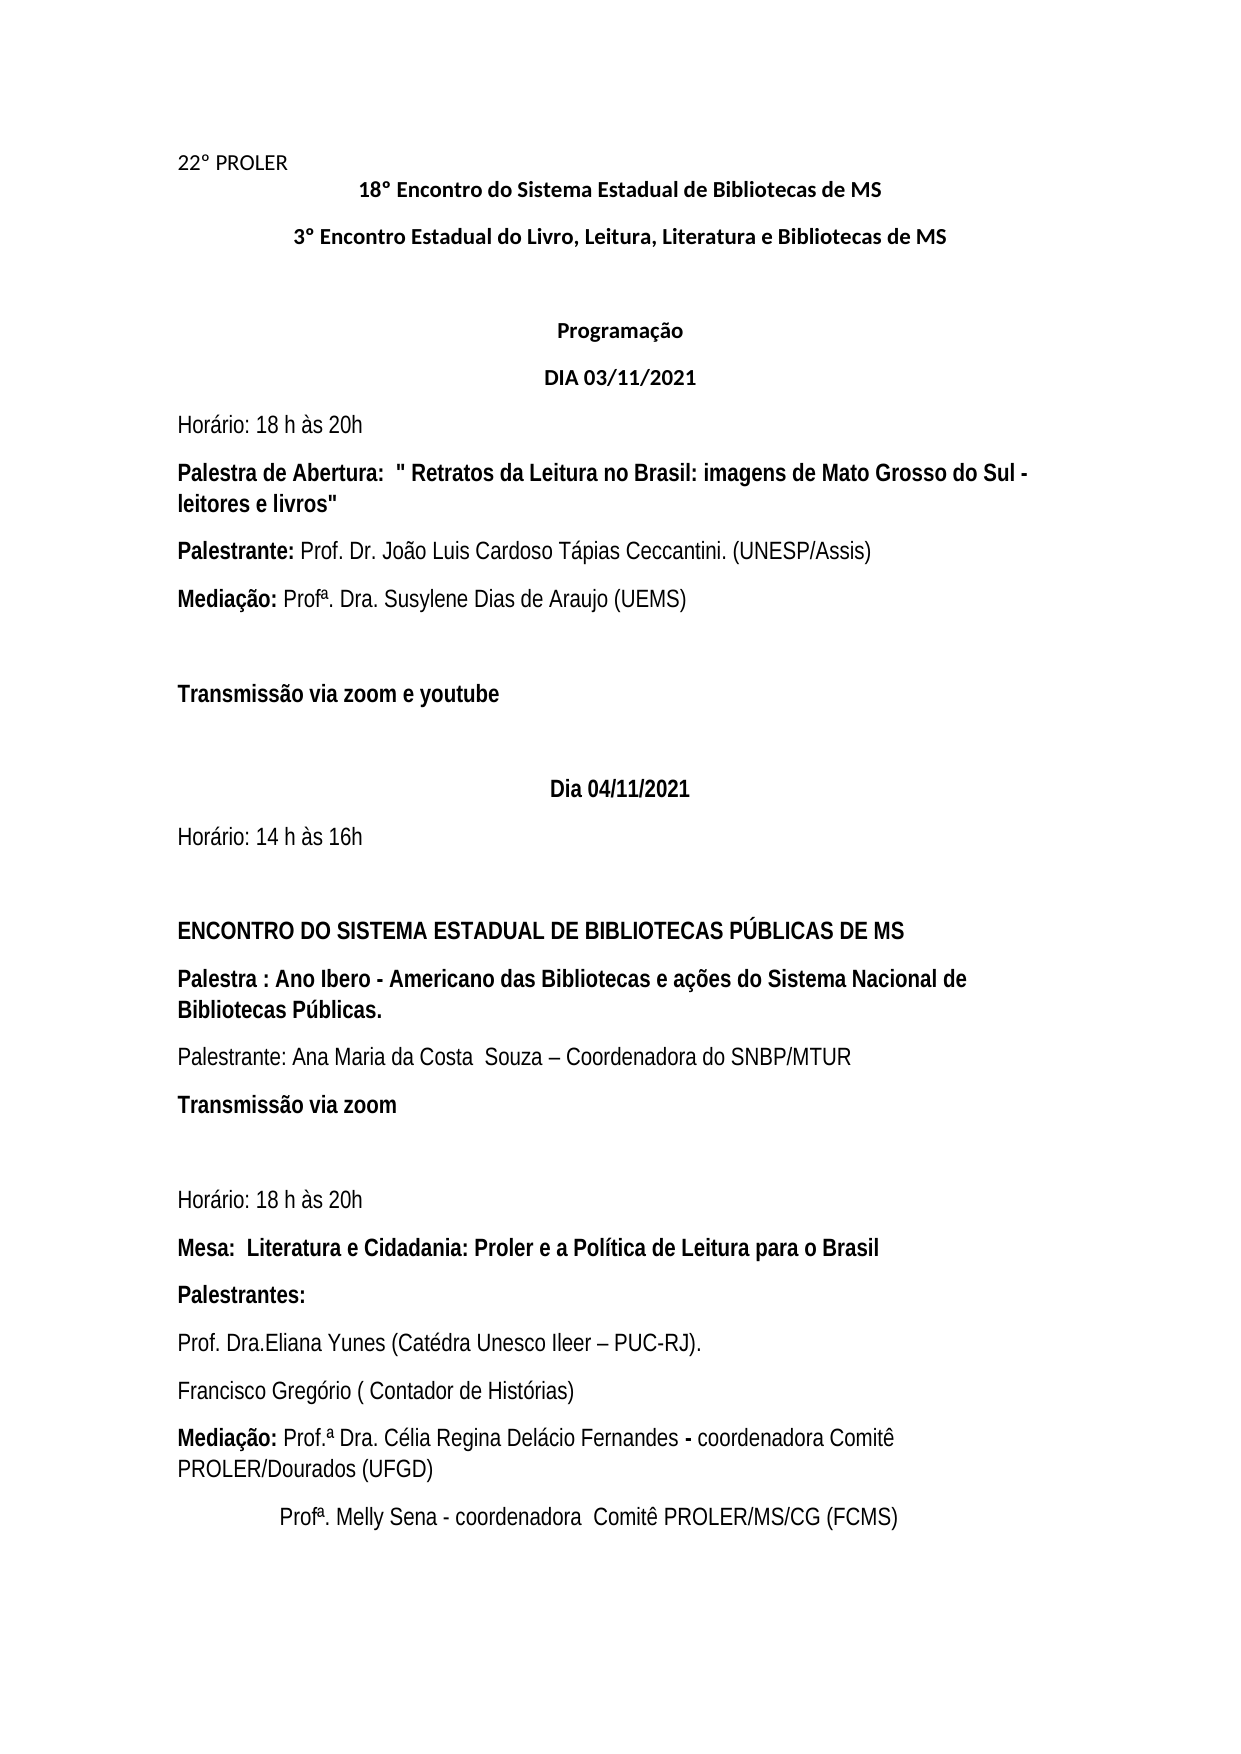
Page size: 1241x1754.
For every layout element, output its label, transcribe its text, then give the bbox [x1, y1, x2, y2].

text Mediação: Profª. Dra. Susylene Dias de Araujo (UEMS) [177, 584, 1063, 612]
text Horário: 18 h às 20h [177, 410, 1063, 439]
text Transmissão via zoom e youtube [177, 679, 1063, 708]
text Palestrante: Prof. Dr. João Luis Cardoso Tápias Ceccantini. (UNESP/Assis) [177, 536, 1063, 565]
text Horário: 14 h às 16h [177, 822, 1063, 850]
text Horário: 18 h às 20h [177, 1185, 1063, 1214]
text ENCONTRO DO SISTEMA ESTADUAL DE BIBLIOTECAS PÚBLICAS DE MS [177, 916, 1063, 945]
text 18º Encontro do Sistema Estadual de Bibliotecas de MS [177, 176, 1063, 204]
text Palestra : Ano Ibero - Americano das Bibliotecas e ações do Sistema Nacional de Bibliotecas Públicas. [177, 964, 1063, 1023]
text Mediação: Prof.ª Dra. Célia Regina Delácio Fernandes - coordenadora Comitê PROLER/Dourados (UFGD) [177, 1423, 1063, 1483]
text 22º PROLER [177, 148, 1063, 176]
text DIA 03/11/2021 [177, 363, 1063, 391]
text Programação [177, 316, 1063, 344]
text Prof. Dra.Eliana Yunes (Catédra Unesco Ileer – PUC-RJ). [177, 1328, 1063, 1357]
text Mesa: Literatura e Cidadania: Proler e a Política de Leitura para o Brasil [177, 1233, 1063, 1261]
text Profª. Melly Sena - coordenadora Comitê PROLER/MS/CG (FCMS) [251, 1502, 1063, 1530]
text Dia 04/11/2021 [177, 774, 1063, 803]
text Palestrante: Ana Maria da Costa Souza – Coordenadora do SNBP/MTUR [177, 1042, 1063, 1071]
text 3º Encontro Estadual do Livro, Leitura, Literatura e Bibliotecas de MS [177, 222, 1063, 251]
text Transmissão via zoom [177, 1090, 1063, 1119]
text Palestra de Abertura: " Retratos da Leitura no Brasil: imagens de Mato Grosso do Sul - leitores e livros" [177, 458, 1063, 517]
text Francisco Gregório ( Contador de Histórias) [177, 1376, 1063, 1404]
text Palestrantes: [177, 1280, 1063, 1309]
